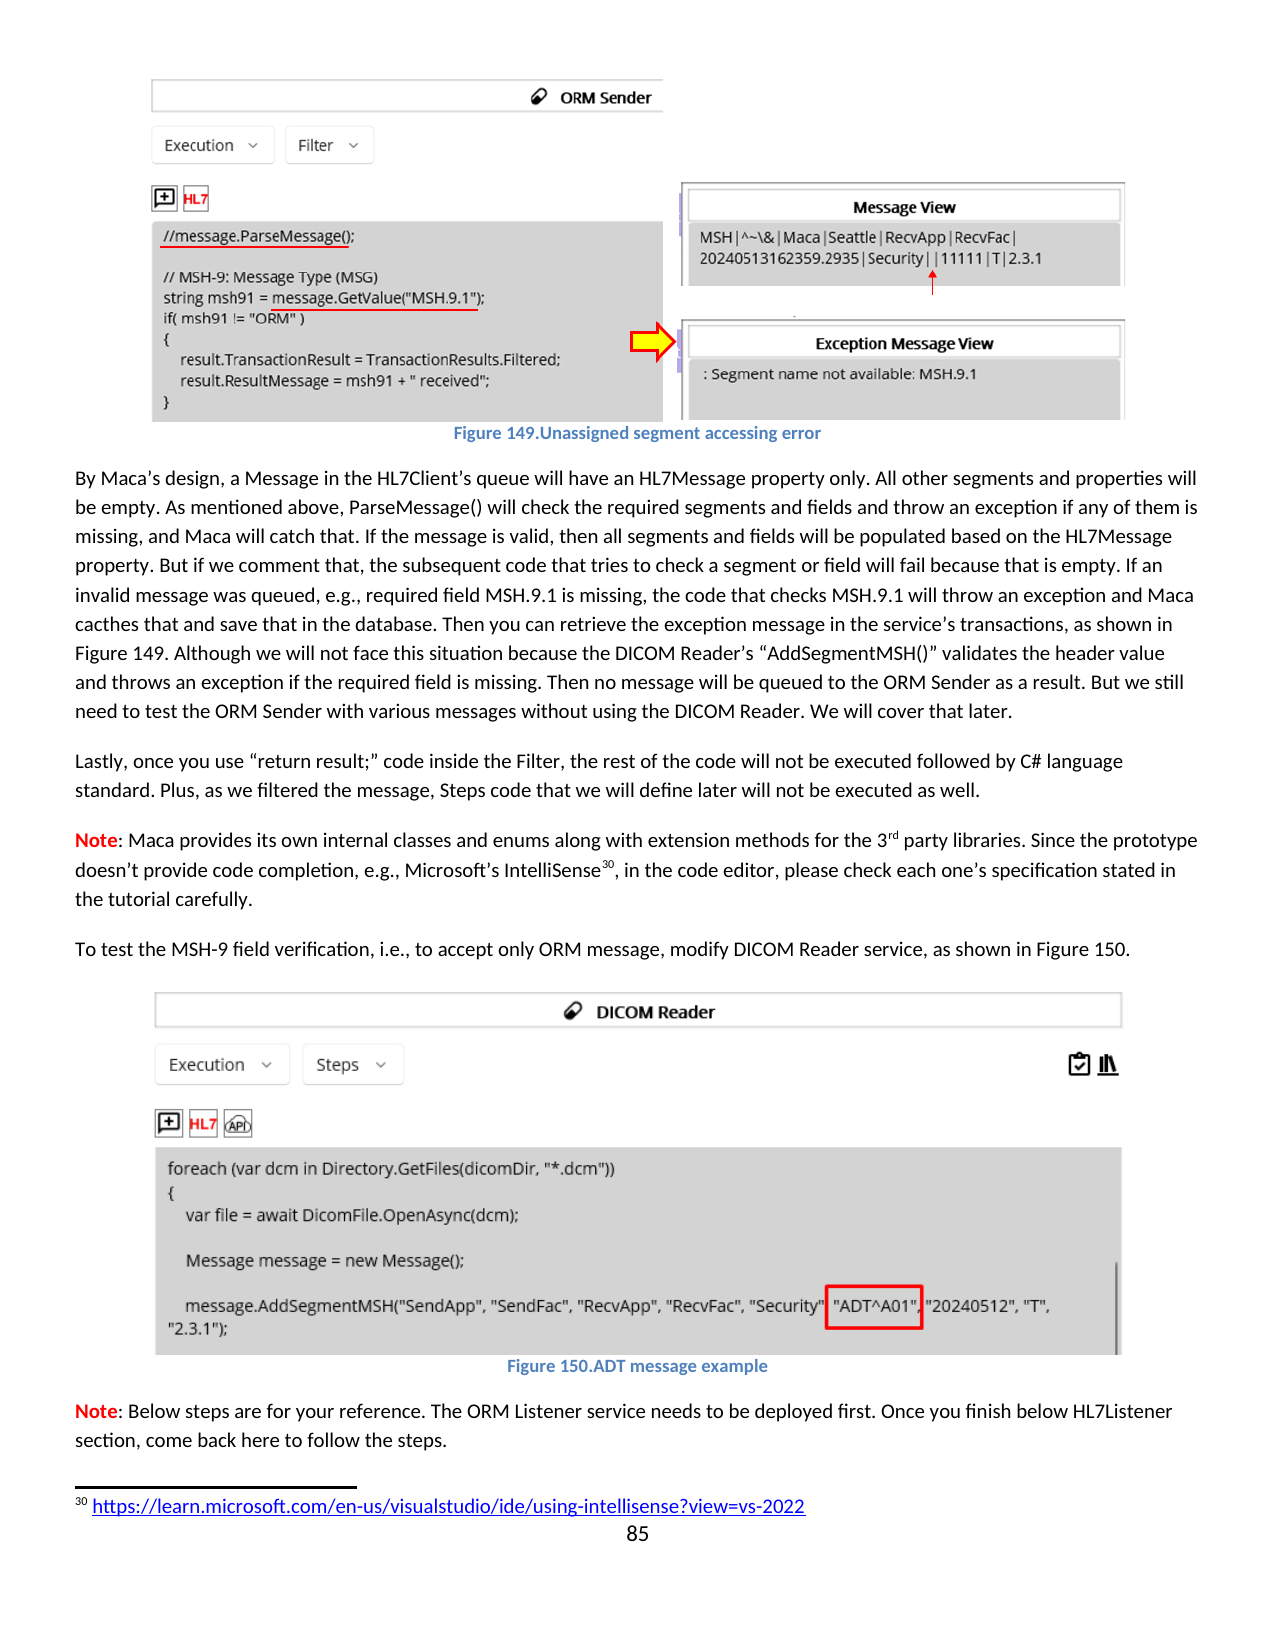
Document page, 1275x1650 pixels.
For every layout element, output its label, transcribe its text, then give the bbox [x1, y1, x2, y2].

text To test the MSH-9 field verification, i.e., to accept only ORM message, modify DICOM Reader service, as shown in Figure 150. [75, 936, 1200, 961]
text Note: Maca provides its own internal classes and enums along with extension methods for the 3rd party libraries. Since the prototype doesn’t provide code completion, e.g., Microsoft’s IntelliSense, in the code editor, please check each one’s specification stated in the tutorial carefully. [75, 828, 1200, 911]
text Lastly, once you use “return result;” code inside the Filter, the rest of the code will not be executed followed by C# language standard. Plus, as we filtered the message, Steps code that we will define later will not be executed as well. [75, 748, 1200, 803]
text By Maca’s design, a Message in the HL7Client’s queue will have an HL7Message property only. All other segments and properties will be empty. As mentioned above, ParseMessage() will check the required segments and fields and throw an exception if any of them is missing, and Maca will catch that. If the message is valid, then all segments and fields will be populated based on the HL7Message property. But if we comment that, the subsequent code that tries to check a segment or field will fail because that is empty. If an invalid message was queued, e.g., required field MSH.9.1 is missing, the code that checks MSH.9.1 will throw an exception and Maca cacthes that and save that in the database. Then you can retrieve the exception message in the service’s transactions, as shown in Figure 149. Although we will not face this situation because the DICOM Reader’s “AddSegmentMSH()” validates the header value and throws an exception if the required field is missing. Then no message will be queued to the ORM Sender as a result. But we still need to test the ORM Sender with various messages without using the DICOM Reader. We will cover that later. [75, 465, 1200, 724]
text Note: Below steps are for your reference. The ORM Listener service needs to be deployed first. Once you finish below HL7Listener section, come back here to follow the steps. [75, 1398, 1200, 1453]
picture [150, 75, 1125, 422]
picture [150, 986, 1125, 1355]
